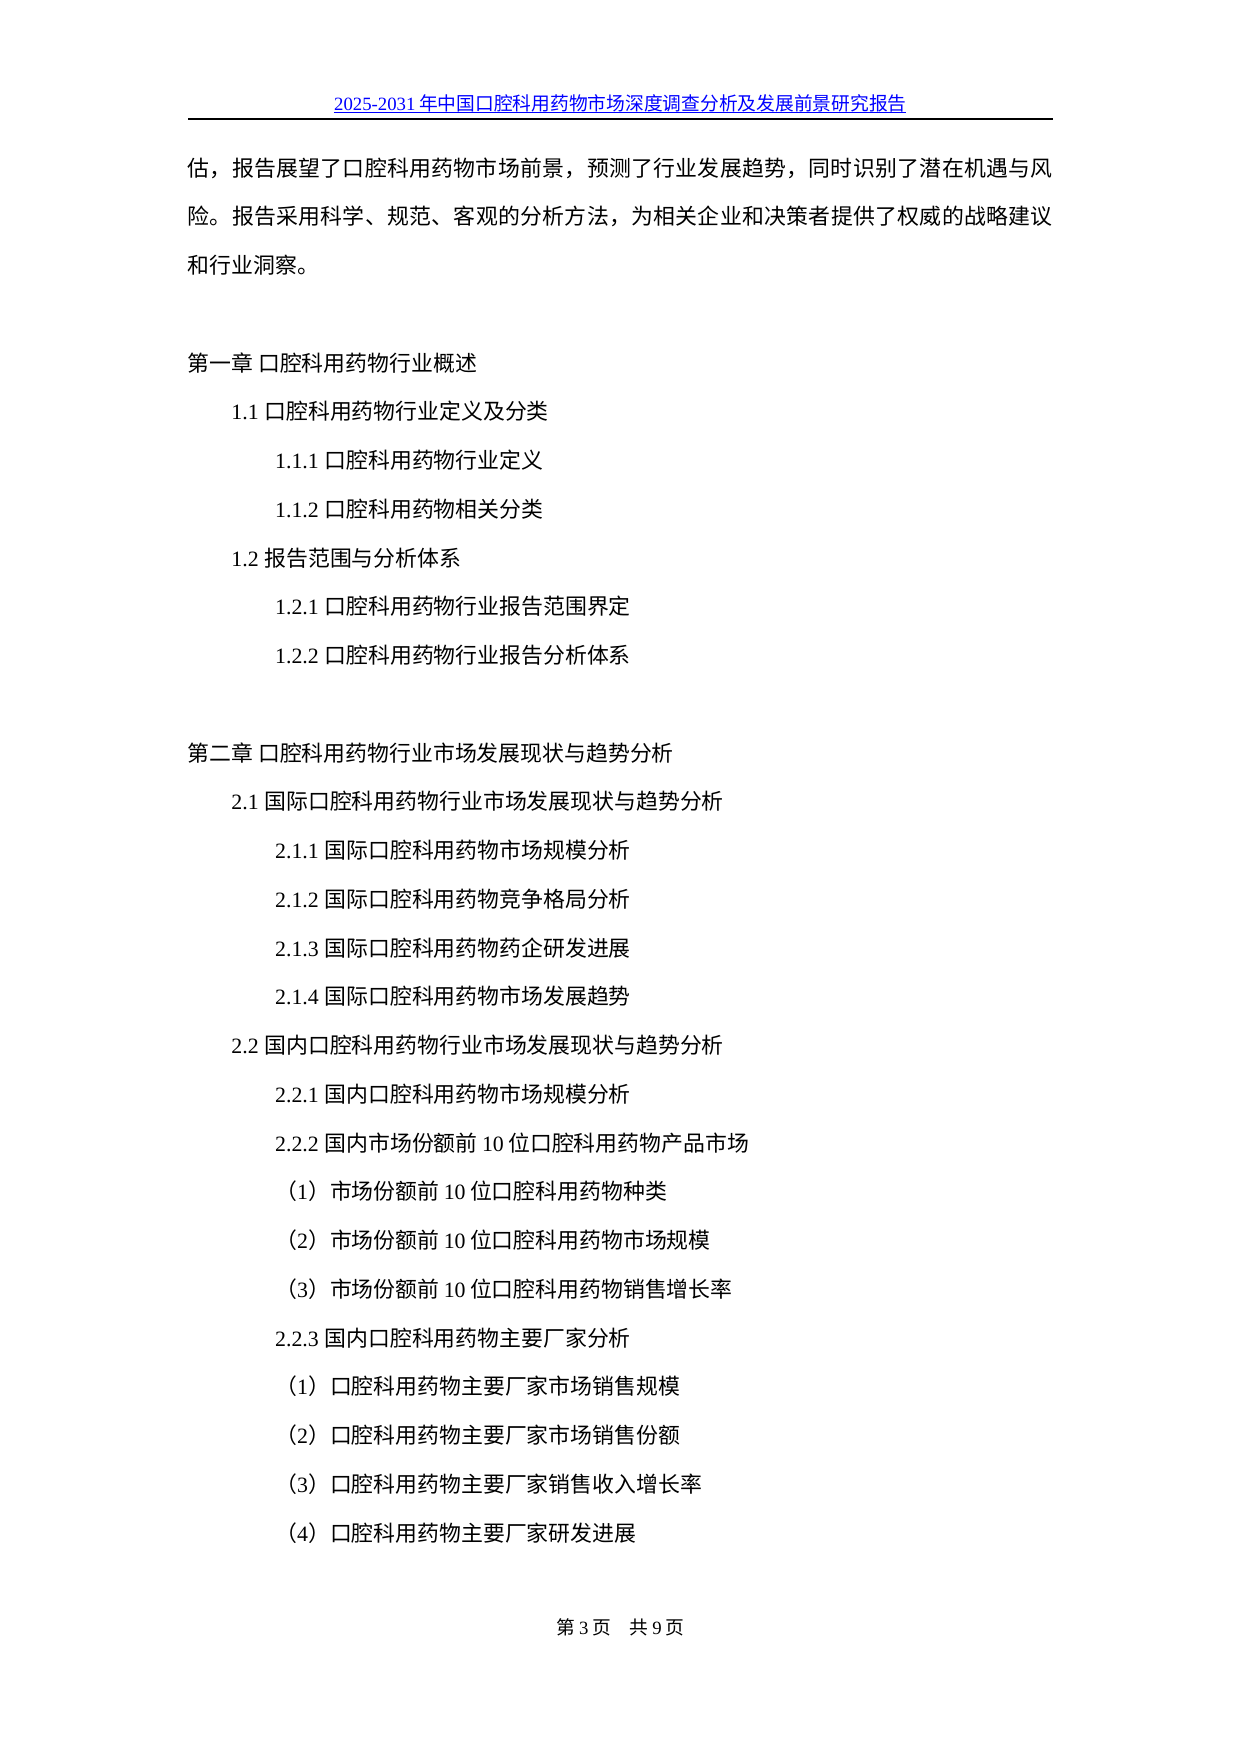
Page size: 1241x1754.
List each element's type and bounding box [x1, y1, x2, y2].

text [187, 150, 1053, 1548]
